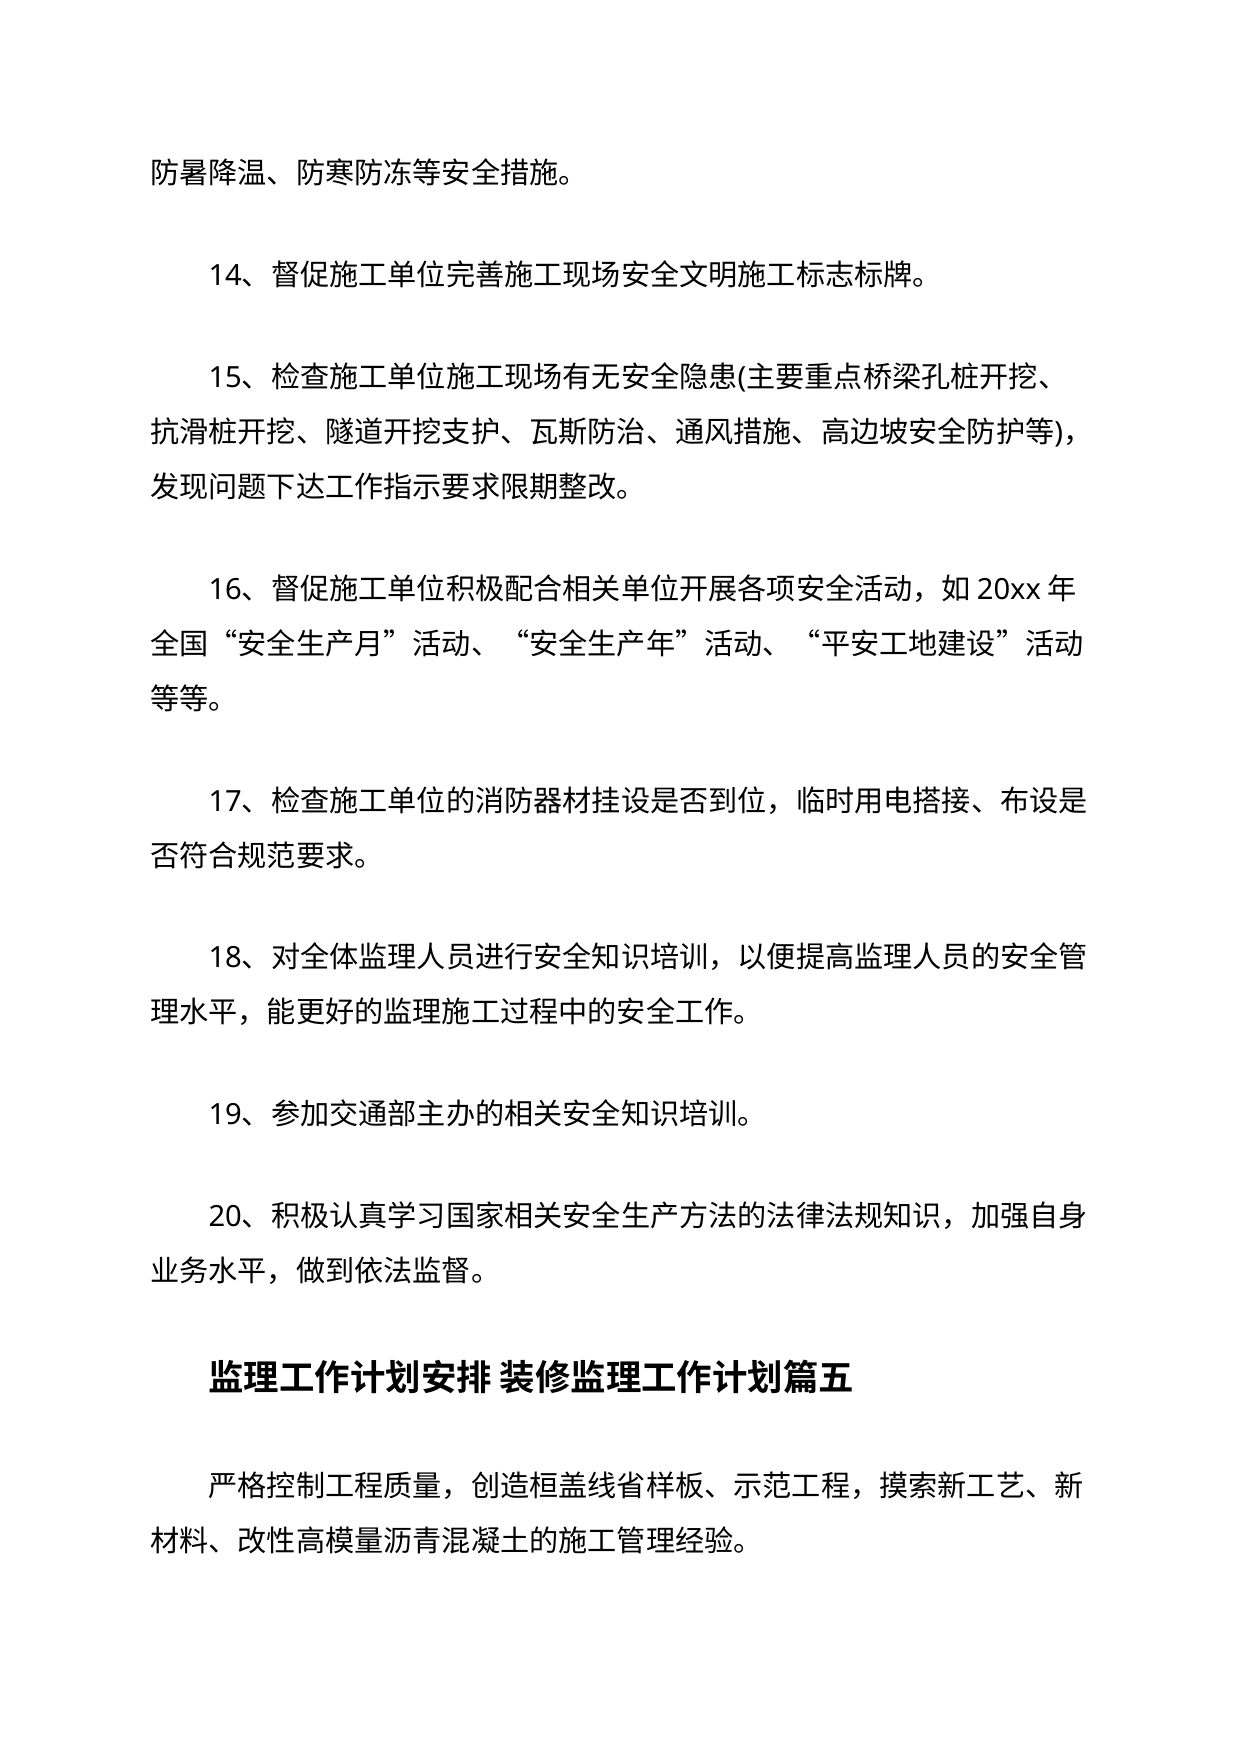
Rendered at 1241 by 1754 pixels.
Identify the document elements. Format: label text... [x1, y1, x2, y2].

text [150, 150, 1090, 192]
text 14、督促施工单位完善施工现场安全文明施工标志标牌。 [150, 252, 1090, 294]
text 18、对全体监理人员进行安全知识培训，以便提高监理人员的安全管理水平，能更好的监理施工过程中的安全工作。 [150, 934, 1090, 1031]
text 20、积极认真学习国家相关安全生产方法的法律法规知识，加强自身业务水平，做到依法监督。 [150, 1193, 1090, 1290]
text 15、检查施工单位施工现场有无安全隐患(主要重点桥梁孔桩开挖、抗滑桩开挖、隧道开挖支护、瓦斯防治、通风措施、高边坡安全防护等)，发现问题下达工作指示要求限期整改。 [150, 354, 1090, 506]
text 19、参加交通部主办的相关安全知识培训。 [150, 1091, 1090, 1133]
text 监理工作计划安排 装修监理工作计划篇五 [150, 1349, 1090, 1401]
text 严格控制工程质量，创造桓盖线省样板、示范工程，摸索新工艺、新材料、改性高模量沥青混凝土的施工管理经验。 [150, 1463, 1090, 1560]
text 16、督促施工单位积极配合相关单位开展各项安全活动，如20xx年全国“安全生产月”活动、“安全生产年”活动、“平安工地建设”活动等等。 [150, 566, 1090, 718]
text 17、检查施工单位的消防器材挂设是否到位，临时用电搭接、布设是否符合规范要求。 [150, 777, 1090, 874]
